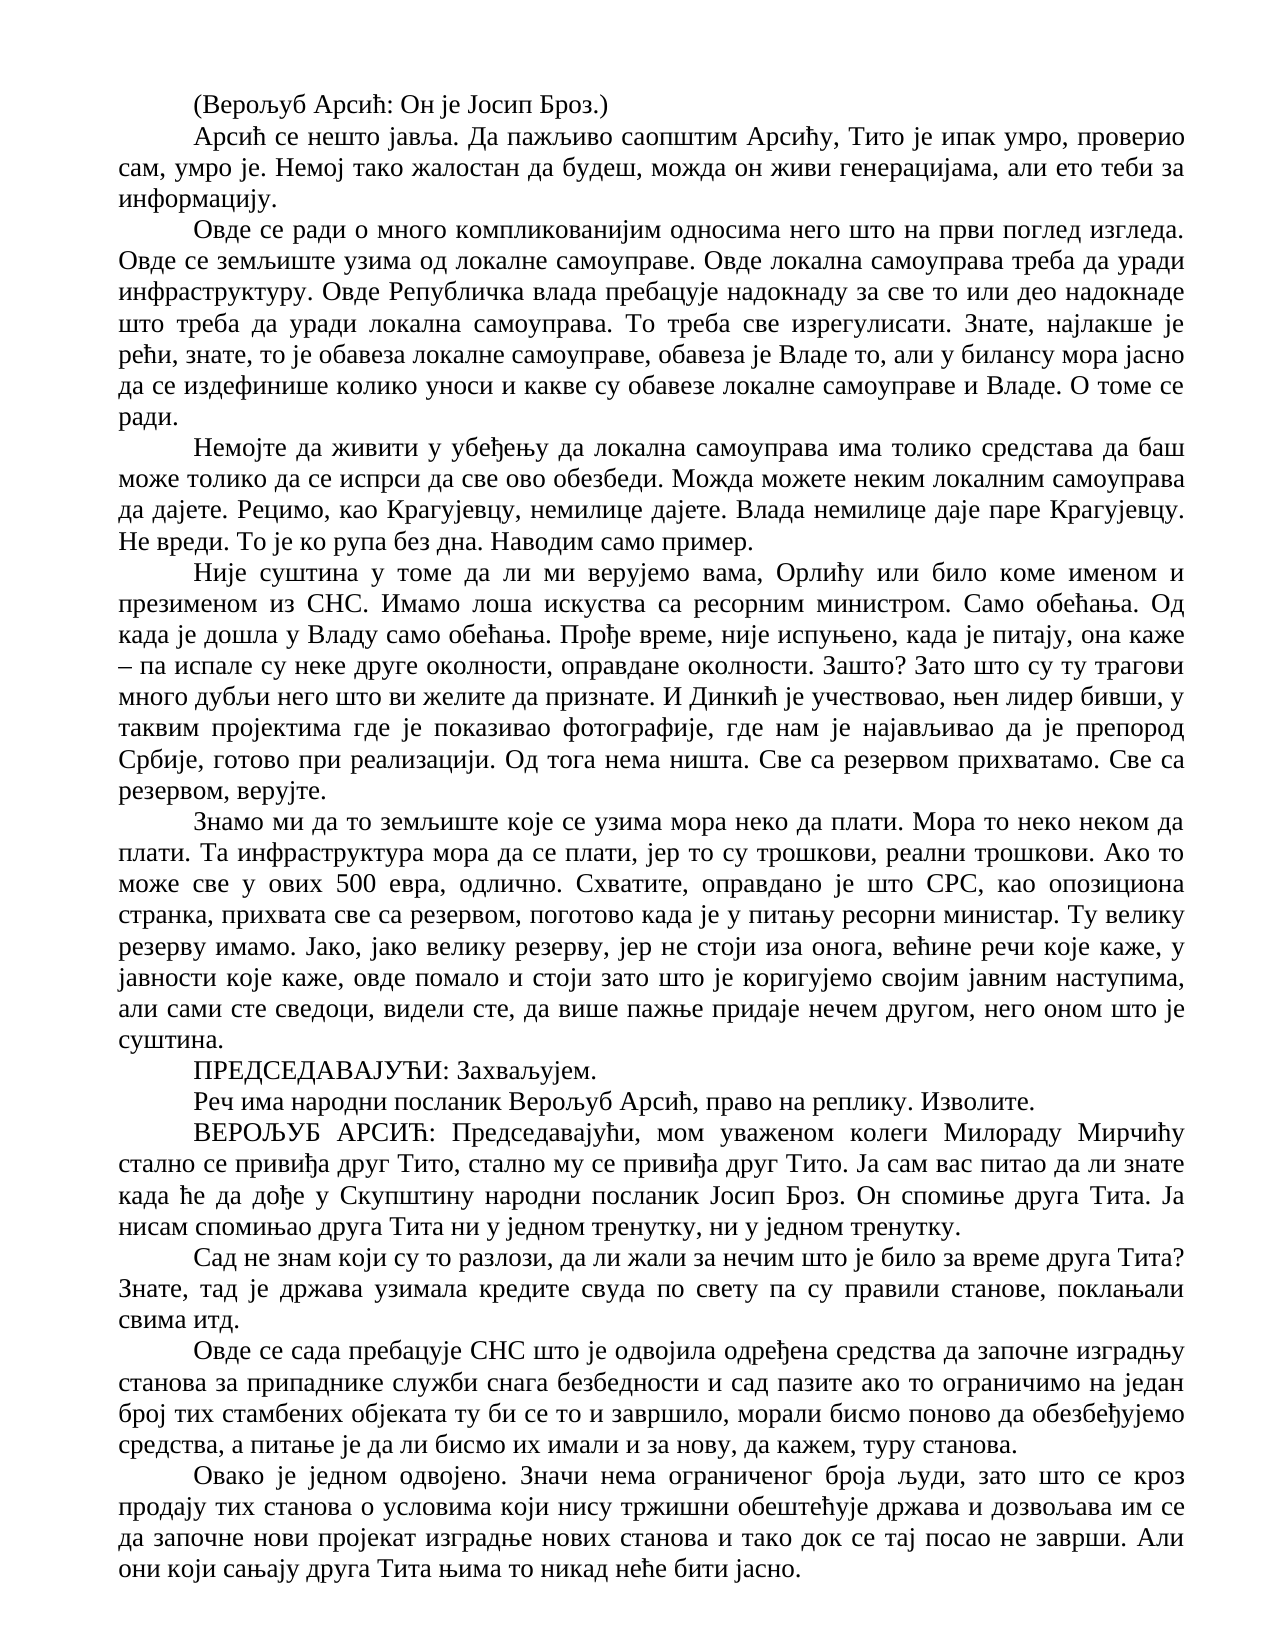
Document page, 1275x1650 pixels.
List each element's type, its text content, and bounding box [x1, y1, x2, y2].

text (Верољуб Арсић: Он је Јосип Броз.) [118, 89, 1186, 120]
text Није суштина у томе да ли ми верујемо вама, Орлићу или било коме именом и презименом из СНС. Имамо лоша искуства са ресорним министром. Само обећања. Од када је дошла у Владу само обећања. Прође време, није испуњено, када је питају, она каже – па испале су неке друге околности, оправдане околности. Зашто? Зато што су ту трагови много дубљи него што ви желите да признате. И Динкић је учествовао, њен лидер бивши, у таквим пројектима где је показивао фотографије, где нам је најављивао да је препород Србије, готово при реализацији. Од тога нема ништа. Све са резервом прихватамо. Све са резервом, верујте. [118, 556, 1186, 805]
text Овде се ради о много компликованијим односима него што на први поглед изгледа. Овде се земљиште узима од локалне самоуправе. Овде локална самоуправа треба да уради инфраструктуру. Овде Републичка влада пребацује надокнаду за све то или део надокнаде што треба да уради локална самоуправа. То треба све изрегулисати. Знате, најлакше је рећи, знате, то је обавеза локалне самоуправе, обавеза је Владе то, али у билансу мора јасно да се издефинише колико уноси и какве су обавезе локалне самоуправе и Владе. О томе се ради. [118, 213, 1186, 431]
text Сад не знам који су то разлози, да ли жали за нечим што је било за време друга Тита? Знате, тад је држава узимала кредите свуда по свету па су правили станове, поклањали свима итд. [118, 1241, 1186, 1334]
text ВЕРОЉУБ АРСИЋ: Председавајући, мом уваженом колеги Милораду Мирчићу стално се привиђа друг Тито, стално му се привиђа друг Тито. Ја сам вас питао да ли знате када ће да дође у Скупштину народни посланик Јосип Броз. Он спомиње друга Тита. Ја нисам спомињао друга Тита ни у једном тренутку, ни у једном тренутку. [118, 1116, 1186, 1241]
text Реч има народни посланик Верољуб Арсић, право на реплику. Изволите. [118, 1085, 1186, 1116]
text Немојте да живити у убеђењу да локална самоуправа има толико средстава да баш може толико да се испрси да све ово обезбеди. Можда можете неким локалним самоуправа да дајете. Рецимо, као Крагујевцу, немилице дајете. Влада немилице даје паре Крагујевцу. Не вреди. То је ко рупа без дна. Наводим само пример. [118, 431, 1186, 556]
text Арсић се нешто јавља. Да пажљиво саопштим Арсићу, Тито је ипак умро, проверио сам, умро је. Немој тако жалостан да будеш, можда он живи генерацијама, али ето теби за информацију. [118, 120, 1186, 213]
text Овако је једном одвојено. Значи нема ограниченог броја људи, зато што се кроз продају тих станова о условима који нису тржишни обештећује држава и дозвољава им се да започне нови пројекат изградње нових станова и тако док се тај посао не заврши. Али они који сањају друга Тита њима то никад неће бити јасно. [118, 1459, 1186, 1584]
text Знамо ми да то земљиште које се узима мора неко да плати. Мора то неко неком да плати. Та инфраструктура мора да се плати, јер то су трошкови, реални трошкови. Ако то може све у ових 500 евра, одлично. Схватите, оправдано је што СРС, као опозициона странка, прихвата све са резервом, поготово када је у питању ресорни министар. Ту велику резерву имамо. Јако, јако велику резерву, јер не стоји иза онога, већине речи које каже, у јавности које каже, овде помало и стоји зато што је коригујемо својим јавним наступима, али сами сте сведоци, видели сте, да више пажње придаје нечем другом, него оном што је суштина. [118, 805, 1186, 1054]
text Овде се сада пребацује СНС што је одвојила одређена средства да започне изградњу станова за припаднике служби снага безбедности и сад пазите ако то ограничимо на један број тих стамбених објеката ту би се то и завршило, морали бисмо поново да обезбеђујемо средства, а питање је да ли бисмо их имали и за нову, да кажем, туру станова. [118, 1334, 1186, 1459]
text ПРЕДСЕДАВАЈУЋИ: Захваљујем. [118, 1054, 1186, 1085]
